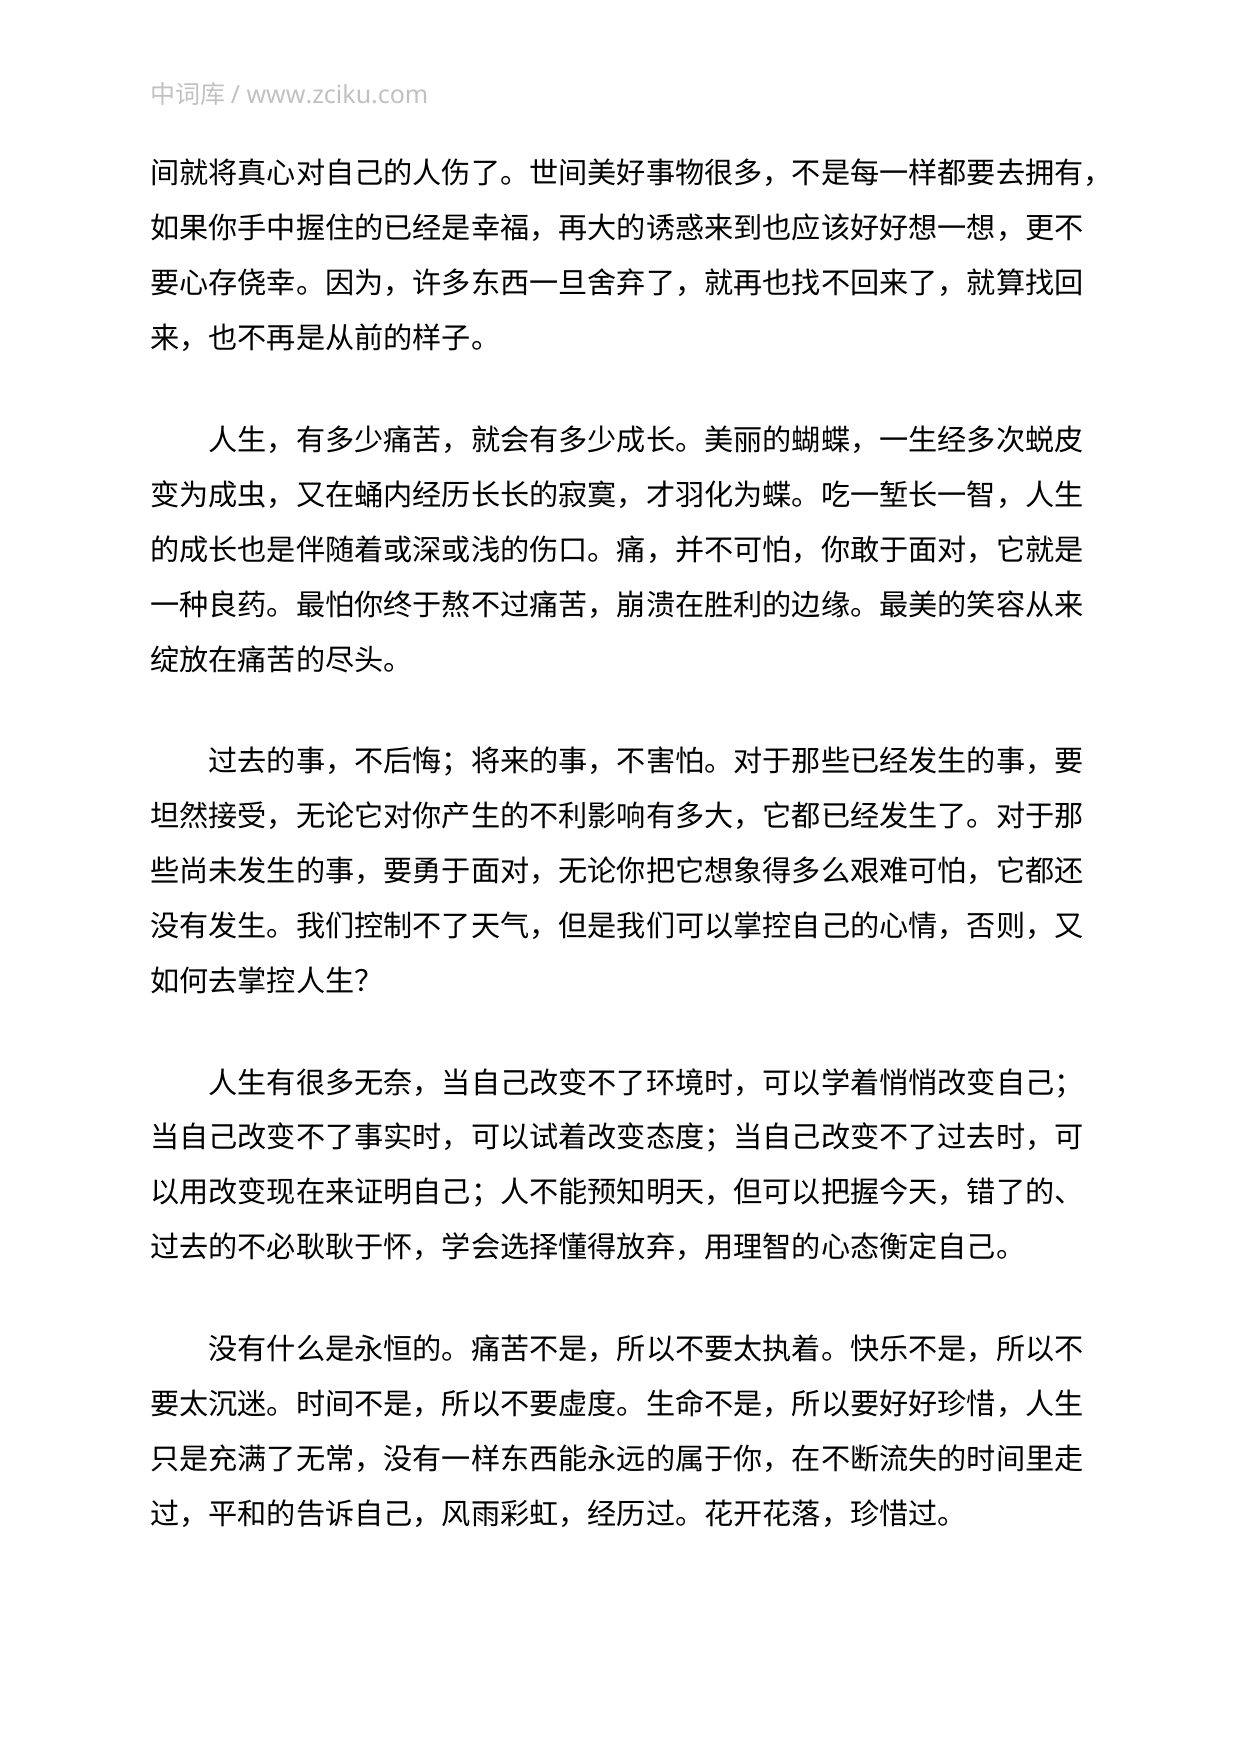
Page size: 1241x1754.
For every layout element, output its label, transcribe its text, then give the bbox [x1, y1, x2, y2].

text 没有什么是永恒的。痛苦不是，所以不要太执着。快乐不是，所以不要太沉迷。时间不是，所以不要虚度。生命不是，所以要好好珍惜，人生只是充满了无常，没有一样东西能永远的属于你，在不断流失的时间里走过，平和的告诉自己，风雨彩虹，经历过。花开花落，珍惜过。 [150, 1326, 1090, 1533]
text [150, 150, 1090, 357]
text 过去的事，不后悔；将来的事，不害怕。对于那些已经发生的事，要坦然接受，无论它对你产生的不利影响有多大，它都已经发生了。对于那些尚未发生的事，要勇于面对，无论你把它想象得多么艰难可怕，它都还没有发生。我们控制不了天气，但是我们可以掌控自己的心情，否则，又如何去掌控人生？ [150, 738, 1090, 1000]
text 人生有很多无奈，当自己改变不了环境时，可以学着悄悄改变自己；当自己改变不了事实时，可以试着改变态度；当自己改变不了过去时，可以用改变现在来证明自己；人不能预知明天，但可以把握今天，错了的、过去的不必耿耿于怀，学会选择懂得放弃，用理智的心态衡定自己。 [150, 1059, 1090, 1266]
text 人生，有多少痛苦，就会有多少成长。美丽的蝴蝶，一生经多次蜕皮变为成虫，又在蛹内经历长长的寂寞，才羽化为蝶。吃一堑长一智，人生的成长也是伴随着或深或浅的伤口。痛，并不可怕，你敢于面对，它就是一种良药。最怕你终于熬不过痛苦，崩溃在胜利的边缘。最美的笑容从来绽放在痛苦的尽头。 [150, 416, 1090, 678]
